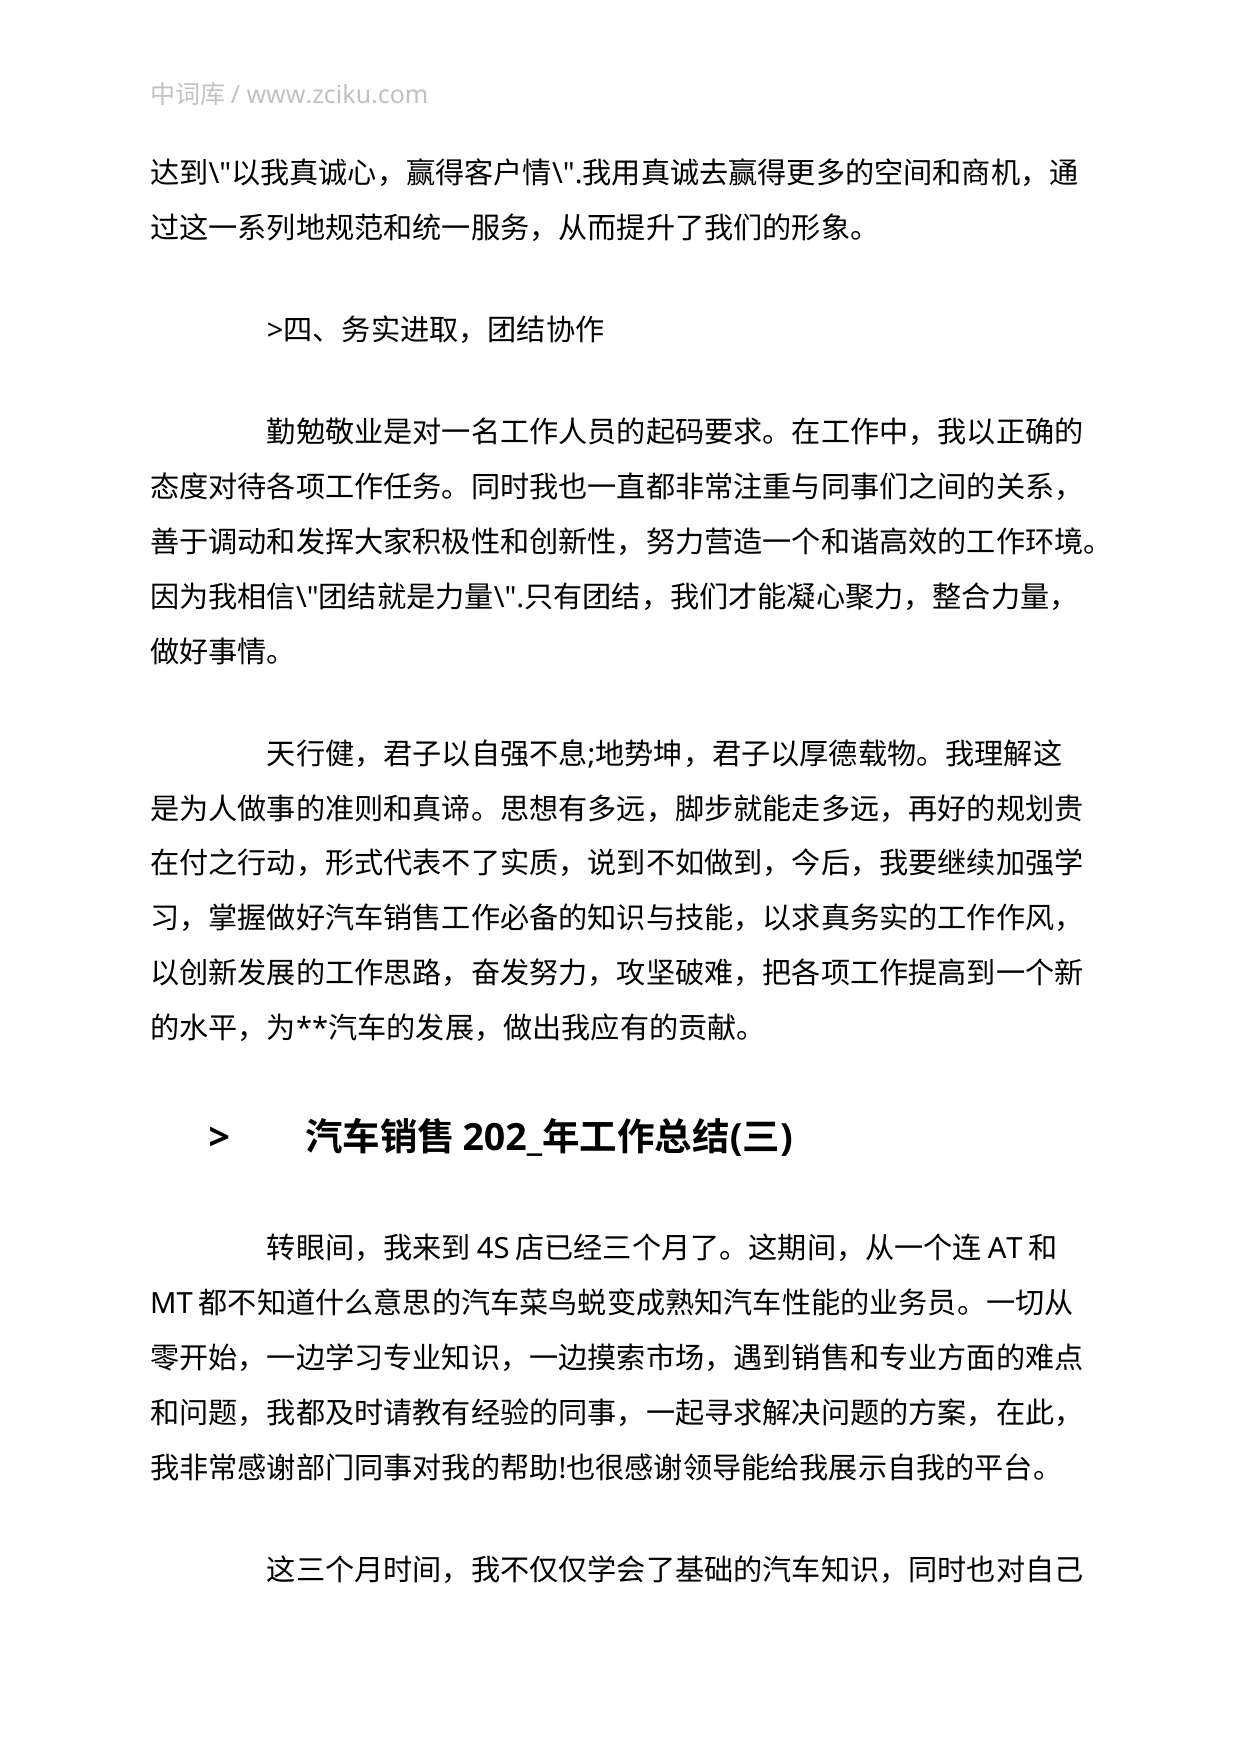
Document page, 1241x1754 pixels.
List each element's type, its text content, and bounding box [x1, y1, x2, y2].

text > 汽车销售202_年工作总结(三) [150, 1107, 1090, 1161]
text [150, 1546, 1090, 1588]
text >四、务实进取，团结协作 [150, 307, 1090, 349]
text 天行健，君子以自强不息;地势坤，君子以厚德载物。我理解这是为人做事的准则和真谛。思想有多远，脚步就能走多远，再好的规划贵在付之行动，形式代表不了实质，说到不如做到，今后，我要继续加强学习，掌握做好汽车销售工作必备的知识与技能，以求真务实的工作作风，以创新发展的工作思路，奋发努力，攻坚破难，把各项工作提高到一个新的水平，为**汽车的发展，做出我应有的贡献。 [150, 730, 1090, 1047]
text 转眼间，我来到4S店已经三个月了。这期间，从一个连AT和MT都不知道什么意思的汽车菜鸟蜕变成熟知汽车性能的业务员。一切从零开始，一边学习专业知识，一边摸索市场，遇到销售和专业方面的难点和问题，我都及时请教有经验的同事，一起寻求解决问题的方案，在此，我非常感谢部门同事对我的帮助!也很感谢领导能给我展示自我的平台。 [150, 1224, 1090, 1487]
text 勤勉敬业是对一名工作人员的起码要求。在工作中，我以正确的态度对待各项工作任务。同时我也一直都非常注重与同事们之间的关系，善于调动和发挥大家积极性和创新性，努力营造一个和谐高效的工作环境。因为我相信\"团结就是力量\".只有团结，我们才能凝心聚力，整合力量，做好事情。 [150, 409, 1090, 671]
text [150, 150, 1090, 247]
